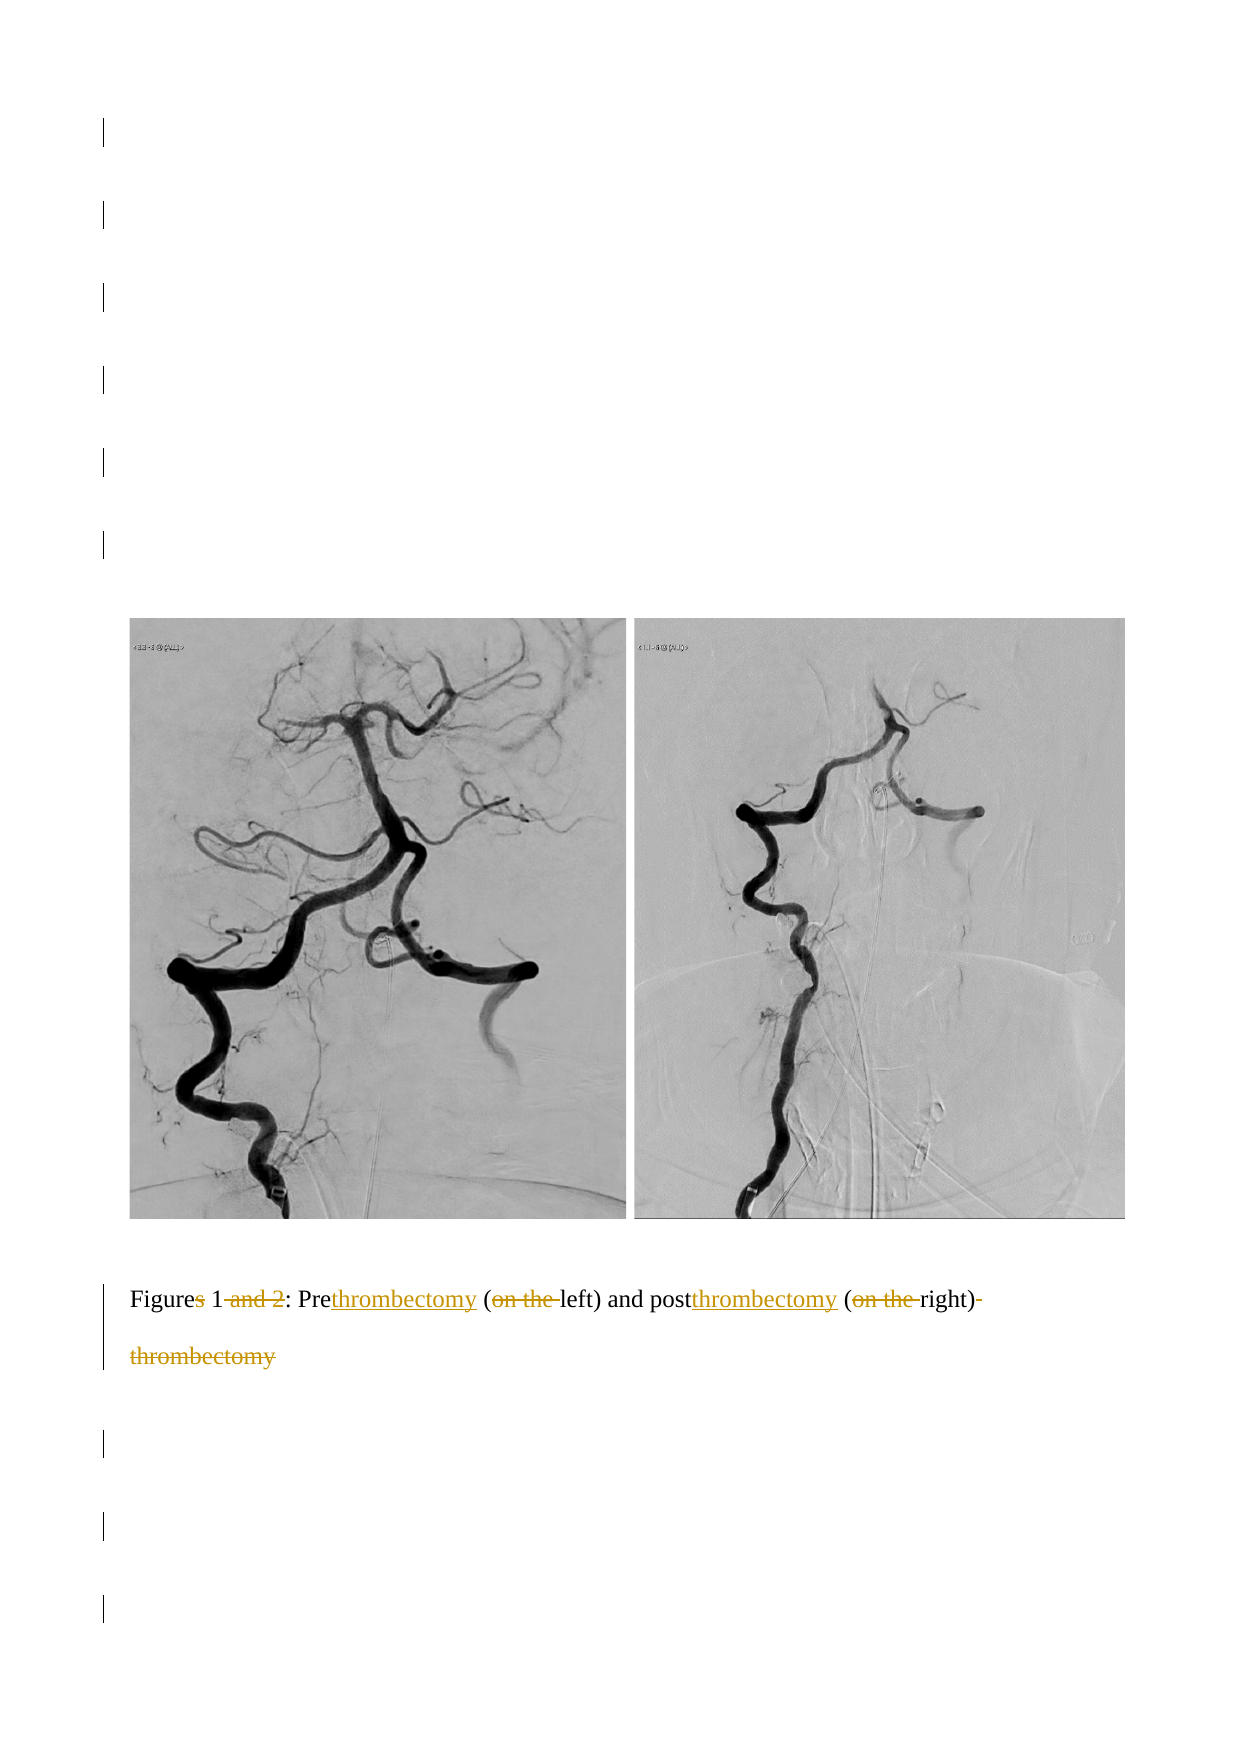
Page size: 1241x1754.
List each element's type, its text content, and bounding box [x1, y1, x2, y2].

table_header [629, 613, 1128, 1278]
picture [129, 618, 627, 1219]
picture [634, 618, 1125, 1219]
table_cell Figure 1: Pre (left) and post (right) [124, 1278, 1128, 1429]
table_header [124, 613, 629, 1278]
